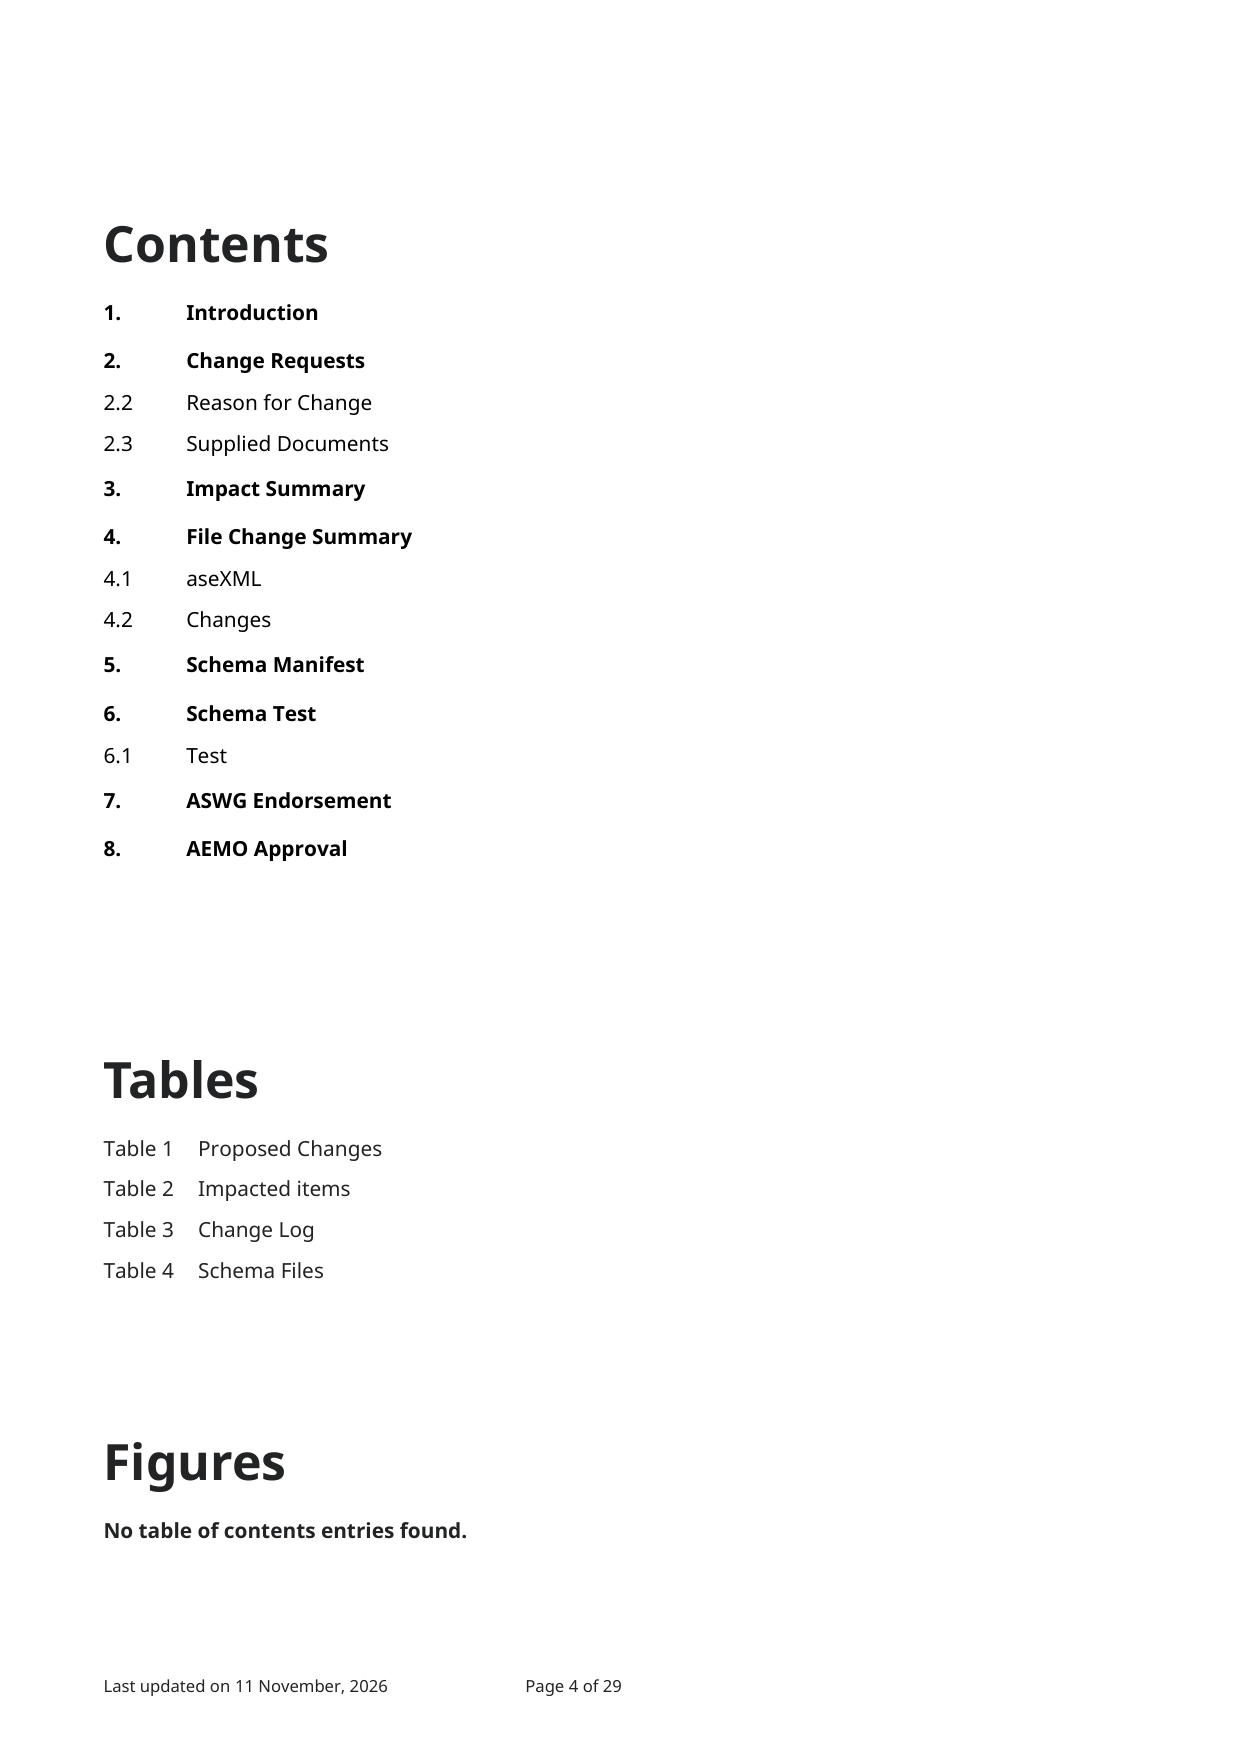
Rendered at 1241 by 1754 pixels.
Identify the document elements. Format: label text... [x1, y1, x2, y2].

subtitle Tables [103, 1045, 1152, 1113]
text No table of contents entries found. [103, 1516, 1152, 1544]
text Table 2 Impacted items 12 [103, 1174, 1033, 1203]
text Table 1 Proposed Changes 5 [103, 1134, 1033, 1162]
text Table 4 Schema Files 26 [103, 1256, 1033, 1285]
subtitle Figures [103, 1427, 1152, 1495]
text Table 3 Change Log 15 [103, 1216, 1033, 1244]
